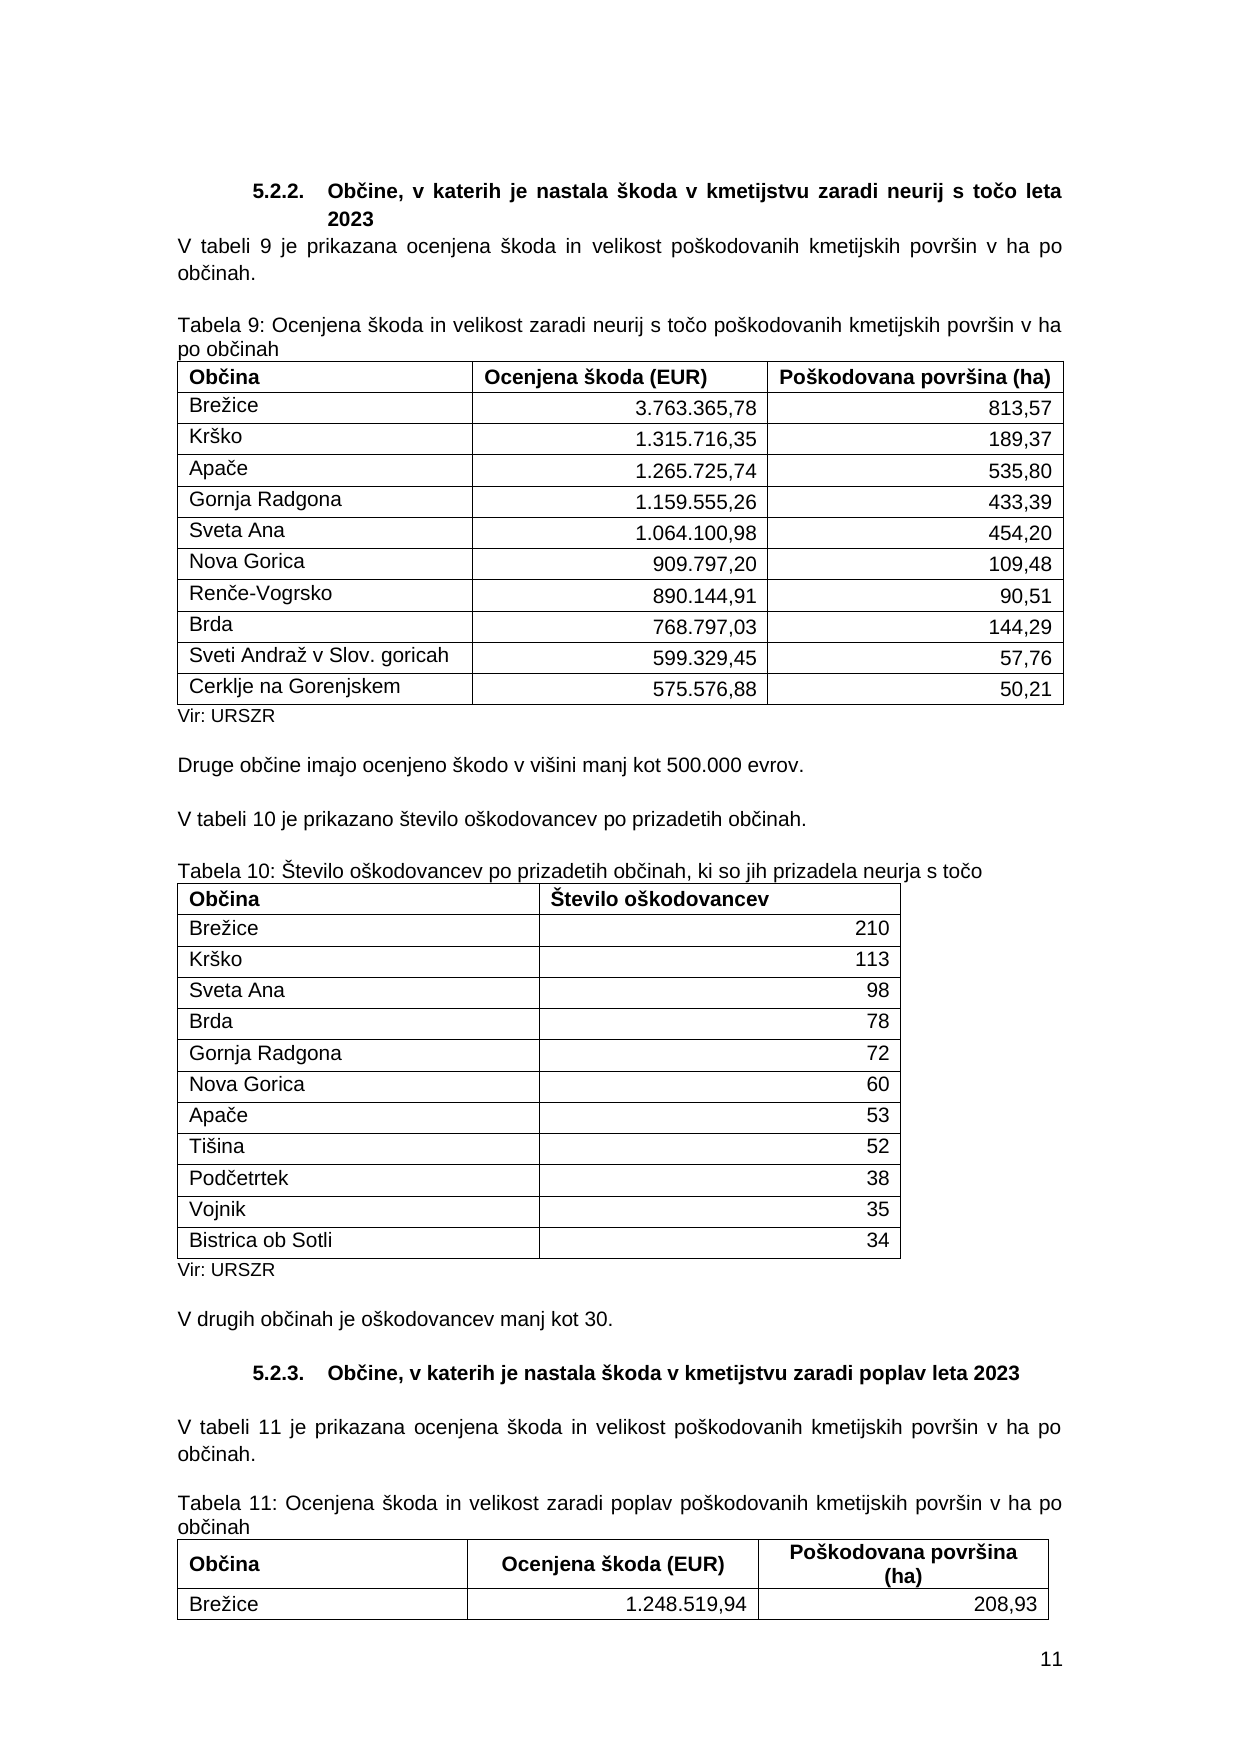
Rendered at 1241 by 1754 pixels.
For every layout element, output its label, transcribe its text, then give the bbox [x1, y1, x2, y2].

table_cell Vojnik [178, 1197, 539, 1227]
table_cell 53 [540, 1103, 900, 1133]
table_cell Brda [178, 1009, 539, 1039]
table_cell 208,93 [759, 1589, 1048, 1619]
table_cell 50,21 [768, 674, 1063, 704]
table_cell 1.265.725,74 [473, 455, 767, 486]
table_cell 35 [540, 1197, 900, 1227]
table_cell 144,29 [768, 612, 1063, 642]
table_cell Apače [178, 1103, 539, 1133]
table_cell Brežice [178, 915, 539, 946]
table_cell Gornja Radgona [178, 487, 472, 517]
table_cell 72 [540, 1040, 900, 1071]
text Vir: URSZR [177, 1259, 1063, 1281]
table_header Občina [178, 1540, 467, 1588]
table_cell 109,48 [768, 549, 1063, 579]
table_cell 813,57 [768, 393, 1063, 423]
table_cell 599.329,45 [473, 643, 767, 673]
text V drugih občinah je oškodovancev manj kot 30. [177, 1305, 1063, 1332]
list Občine, v katerih je nastala škoda v kmetijstvu zaradi neurij s točo leta 2023 [252, 177, 1063, 231]
text V tabeli 9 je prikazana ocenjena škoda in velikost poškodovanih kmetijskih površin v ha po občinah. [177, 231, 1063, 286]
table_header Poškodovana površina (ha) [759, 1540, 1048, 1588]
table_cell Nova Gorica [178, 549, 472, 579]
table_cell 98 [540, 978, 900, 1008]
table_cell 575.576,88 [473, 674, 767, 704]
table_header Ocenjena škoda (EUR) [468, 1540, 758, 1588]
table_cell Sveta Ana [178, 978, 539, 1008]
table_cell Tišina [178, 1134, 539, 1164]
table_cell Krško [178, 424, 472, 454]
table_cell 1.159.555,26 [473, 487, 767, 517]
table_cell 890.144,91 [473, 580, 767, 611]
table_cell Gornja Radgona [178, 1040, 539, 1071]
table_cell 1.248.519,94 [468, 1589, 758, 1619]
text Druge občine imajo ocenjeno škodo v višini manj kot 500.000 evrov. [177, 751, 1063, 778]
text Tabela 9: Ocenjena škoda in velikost zaradi neurij s točo poškodovanih kmetijskih površin v ha po občinah [177, 313, 1063, 361]
table_cell 1.315.716,35 [473, 424, 767, 454]
text V tabeli 10 je prikazano število oškodovancev po prizadetih občinah. [177, 805, 1063, 832]
table_header Občina [178, 884, 539, 914]
table_cell 60 [540, 1072, 900, 1102]
table_cell Podčetrtek [178, 1165, 539, 1196]
table_cell 535,80 [768, 455, 1063, 486]
table_header Ocenjena škoda (EUR) [473, 362, 767, 392]
text Tabela 11: Ocenjena škoda in velikost zaradi poplav poškodovanih kmetijskih površin v ha po občinah [177, 1491, 1063, 1539]
table_cell 189,37 [768, 424, 1063, 454]
table_cell 78 [540, 1009, 900, 1039]
table_cell Nova Gorica [178, 1072, 539, 1102]
table_cell Sveta Ana [178, 518, 472, 548]
table_cell 1.064.100,98 [473, 518, 767, 548]
table_cell Brežice [178, 393, 472, 423]
table_cell 52 [540, 1134, 900, 1164]
table_cell 768.797,03 [473, 612, 767, 642]
list Občine, v katerih je nastala škoda v kmetijstvu zaradi poplav leta 2023 [252, 1359, 1063, 1386]
table_cell Cerklje na Gorenjskem [178, 674, 472, 704]
table_cell Brda [178, 612, 472, 642]
table_cell Sveti Andraž v Slov. goricah [178, 643, 472, 673]
table_cell 210 [540, 915, 900, 946]
table_cell 3.763.365,78 [473, 393, 767, 423]
table_cell 57,76 [768, 643, 1063, 673]
text V tabeli 11 je prikazana ocenjena škoda in velikost poškodovanih kmetijskih površin v ha po občinah. [177, 1413, 1063, 1467]
table_header Poškodovana površina (ha) [768, 362, 1063, 392]
table_cell Krško [178, 947, 539, 977]
table_cell 113 [540, 947, 900, 977]
table_cell 38 [540, 1165, 900, 1196]
table_cell 454,20 [768, 518, 1063, 548]
table_cell 909.797,20 [473, 549, 767, 579]
table_cell Bistrica ob Sotli [178, 1228, 539, 1258]
table_cell Brežice [178, 1589, 467, 1619]
text Tabela 10: Število oškodovancev po prizadetih občinah, ki so jih prizadela neurja s točo [177, 859, 1063, 883]
table_cell 34 [540, 1228, 900, 1258]
table_cell 433,39 [768, 487, 1063, 517]
table_cell Renče-Vogrsko [178, 580, 472, 611]
table_header Število oškodovancev [540, 884, 900, 914]
table_cell Apače [178, 455, 472, 486]
text Vir: URSZR [177, 705, 1063, 727]
table_cell 90,51 [768, 580, 1063, 611]
table_header Občina [178, 362, 472, 392]
